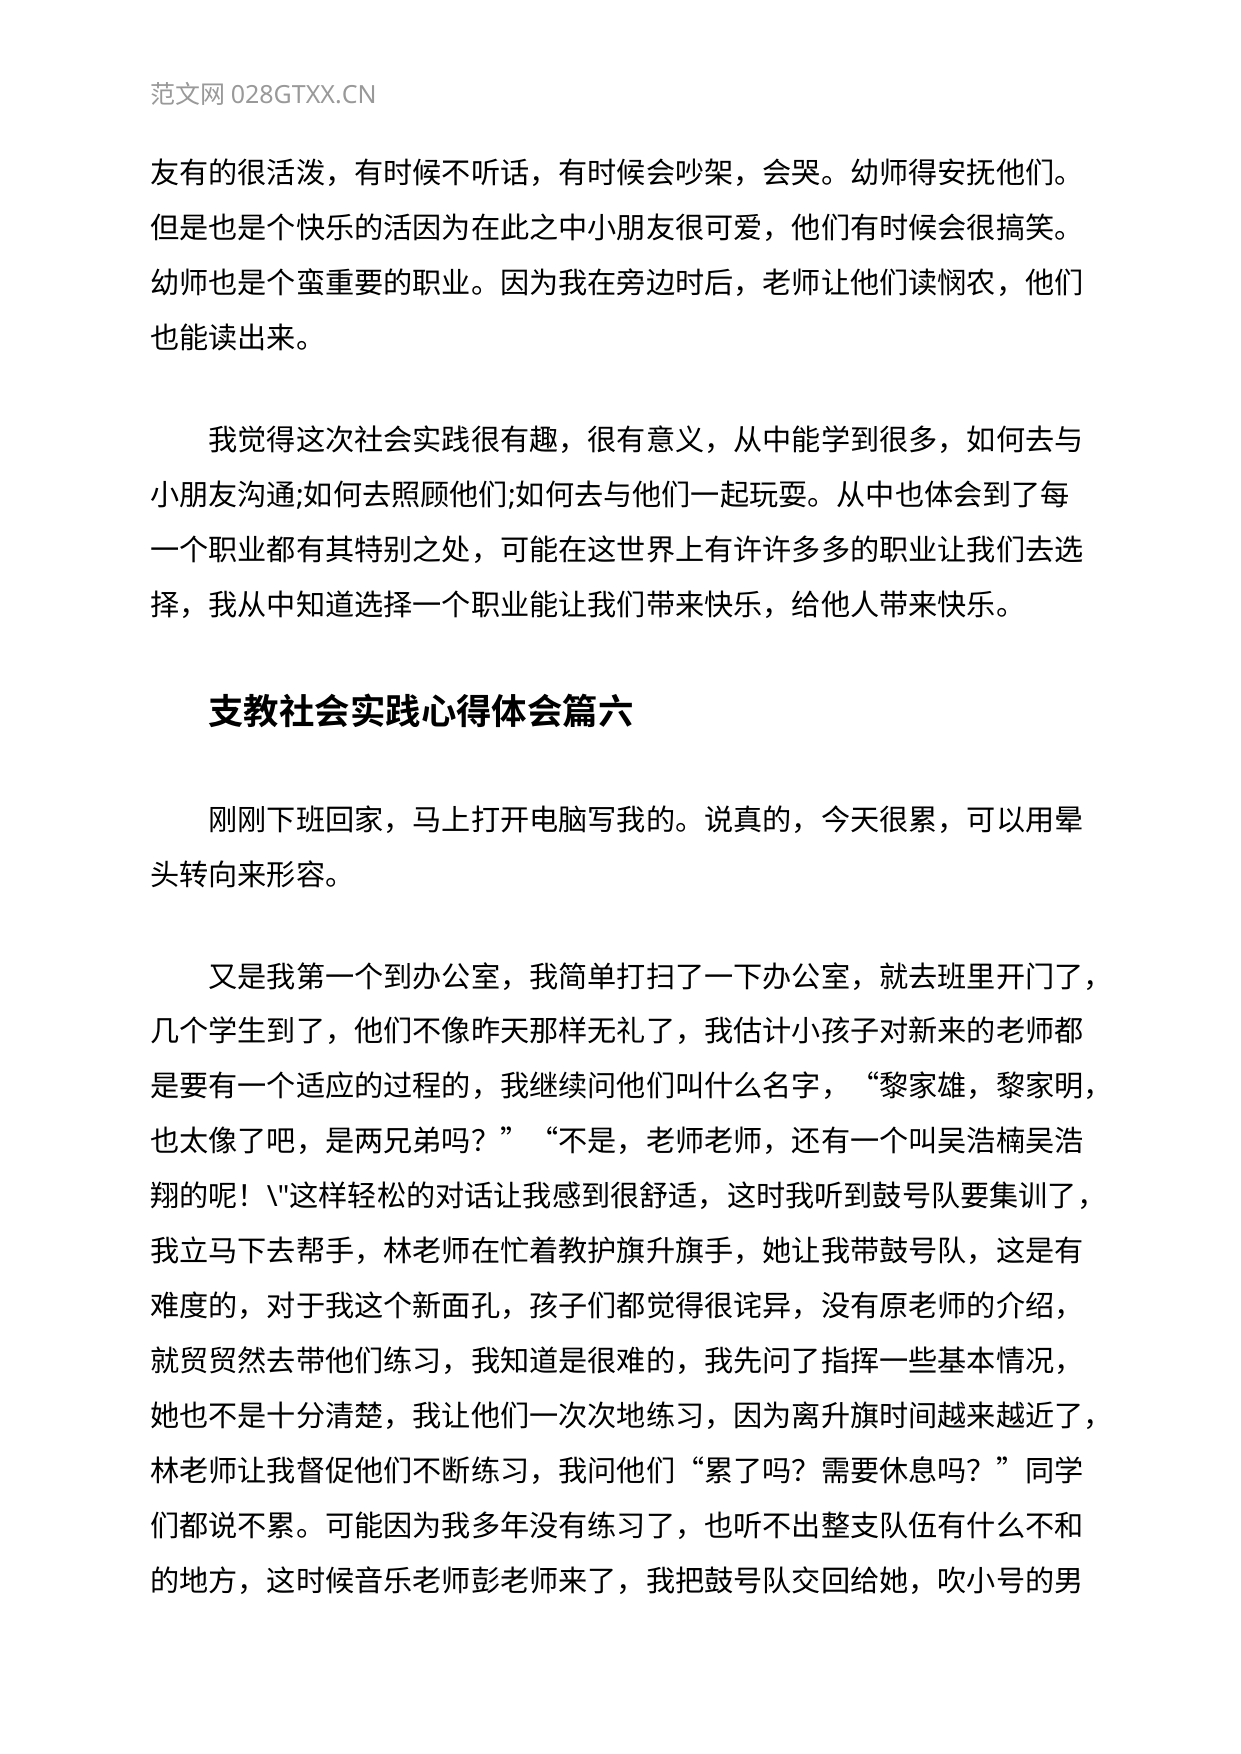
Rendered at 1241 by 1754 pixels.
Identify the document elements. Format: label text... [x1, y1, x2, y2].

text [150, 150, 1090, 357]
text 支教社会实践心得体会篇六 [150, 683, 1090, 734]
text 刚刚下班回家，马上打开电脑写我的。说真的，今天很累，可以用晕头转向来形容。 [150, 796, 1090, 894]
text 我觉得这次社会实践很有趣，很有意义，从中能学到很多，如何去与小朋友沟通;如何去照顾他们;如何去与他们一起玩耍。从中也体会到了每一个职业都有其特别之处，可能在这世界上有许许多多的职业让我们去选择，我从中知道选择一个职业能让我们带来快乐，给他人带来快乐。 [150, 416, 1090, 623]
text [150, 953, 1090, 1599]
